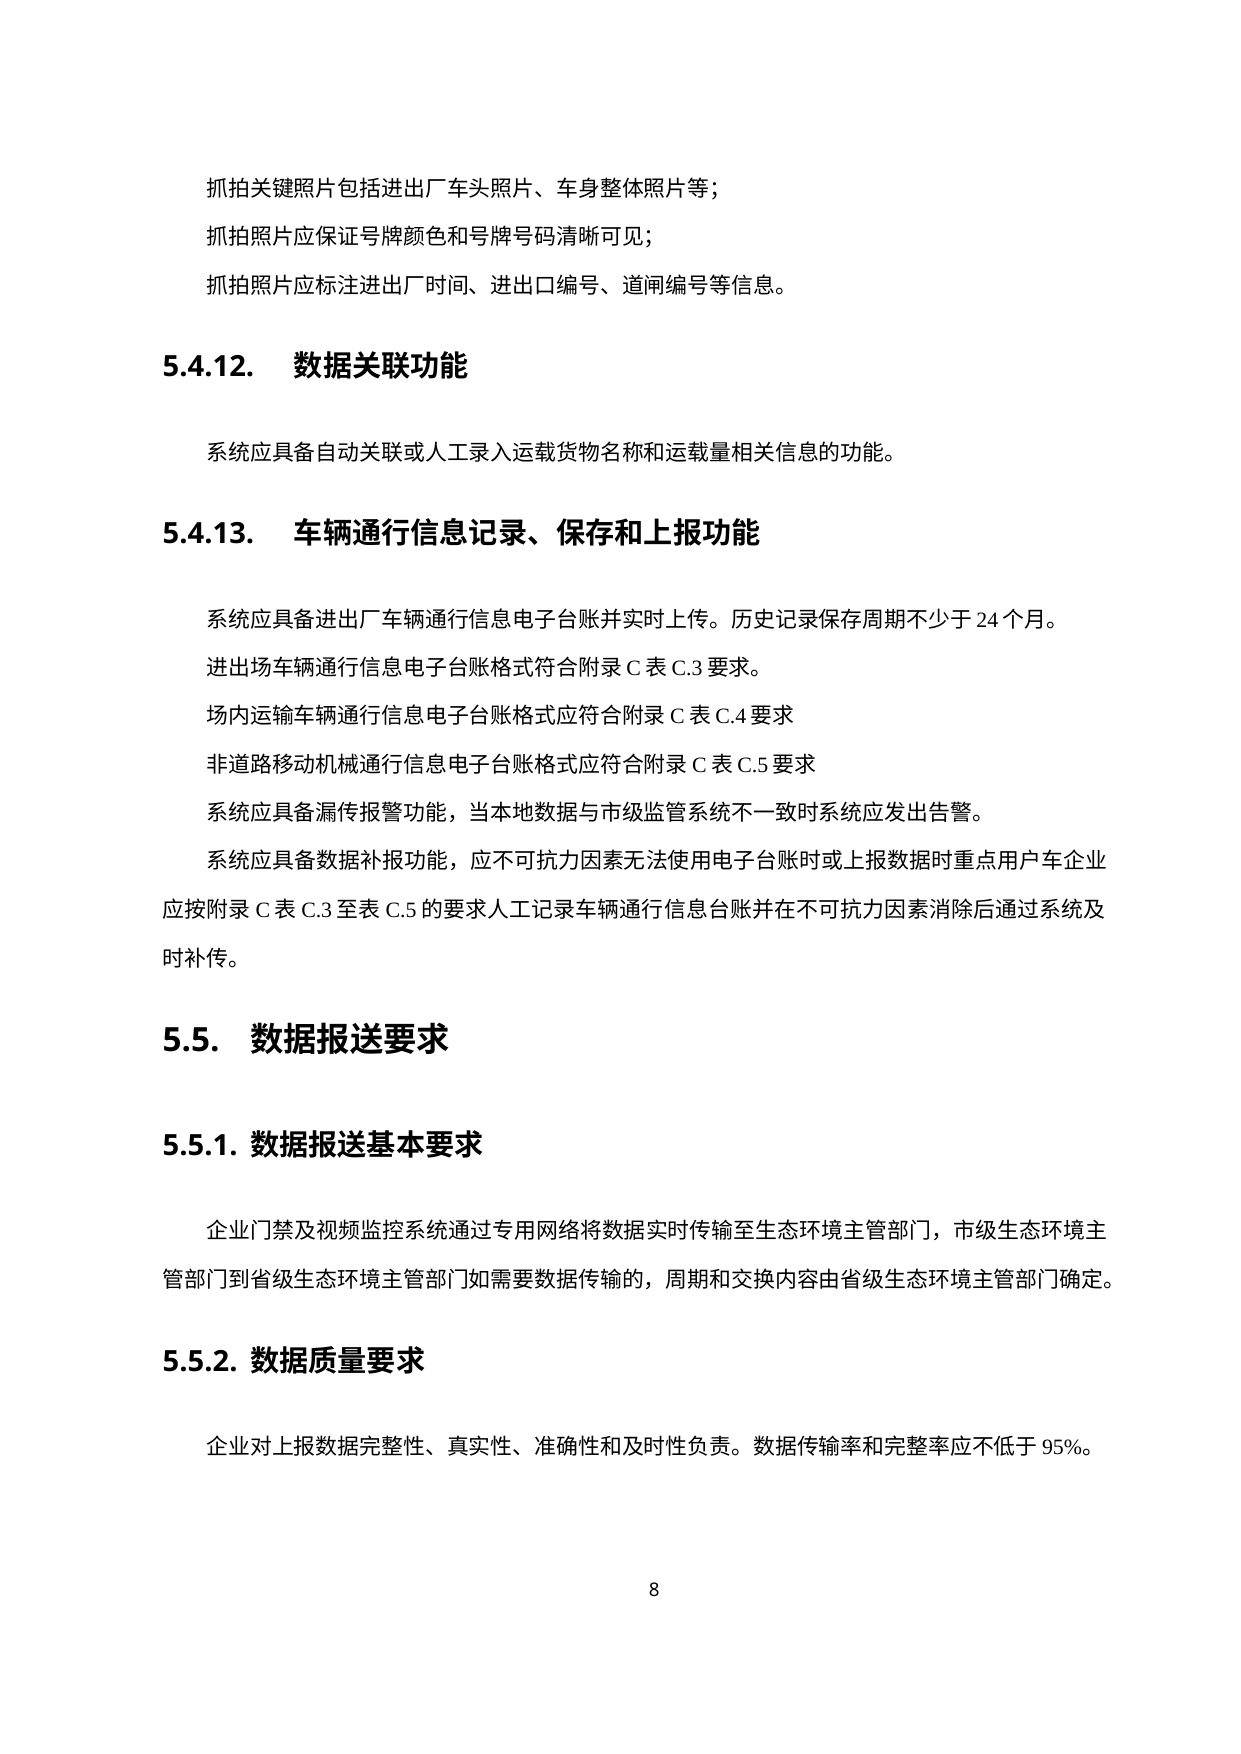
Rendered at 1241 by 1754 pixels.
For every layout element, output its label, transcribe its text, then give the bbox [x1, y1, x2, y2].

subtitle 车辆通行信息记录、保存和上报功能 [162, 499, 1107, 564]
text 场内运输车辆通行信息电子台账格式应符合附录C表C.4要求 [162, 698, 1107, 730]
text 抓拍照片应保证号牌颜色和号牌号码清晰可见； [162, 219, 1107, 251]
text 系统应具备自动关联或人工录入运载货物名称和运载量相关信息的功能。 [162, 434, 1107, 467]
text 非道路移动机械通行信息电子台账格式应符合附录C表C.5要求 [162, 746, 1107, 779]
text 进出场车辆通行信息电子台账格式符合附录C表C.3要求。 [162, 649, 1107, 682]
text 企业门禁及视频监控系统通过专用网络将数据实时传输至生态环境主管部门，市级生态环境主管部门到省级生态环境主管部门如需要数据传输的，周期和交换内容由省级生态环境主管部门确定。 [162, 1213, 1107, 1294]
subtitle 数据报送要求 [162, 1005, 1107, 1070]
text 系统应具备漏传报警功能，当本地数据与市级监管系统不一致时系统应发出告警。 [162, 794, 1107, 827]
subtitle 数据报送基本要求 [162, 1110, 1107, 1175]
subtitle 数据质量要求 [162, 1326, 1107, 1391]
text 系统应具备数据补报功能，应不可抗力因素无法使用电子台账时或上报数据时重点用户车企业应按附录C表C.3至表C.5的要求人工记录车辆通行信息台账并在不可抗力因素消除后通过系统及时补传。 [162, 843, 1107, 973]
text 抓拍照片应标注进出厂时间、进出口编号、道闸编号等信息。 [162, 267, 1107, 300]
text 企业对上报数据完整性、真实性、准确性和及时性负责。数据传输率和完整率应不低于95%。 [162, 1428, 1107, 1461]
text 抓拍关键照片包括进出厂车头照片、车身整体照片等； [162, 171, 1107, 203]
text 系统应具备进出厂车辆通行信息电子台账并实时上传。历史记录保存周期不少于24个月。 [162, 601, 1107, 634]
subtitle 数据关联功能 [162, 332, 1107, 397]
